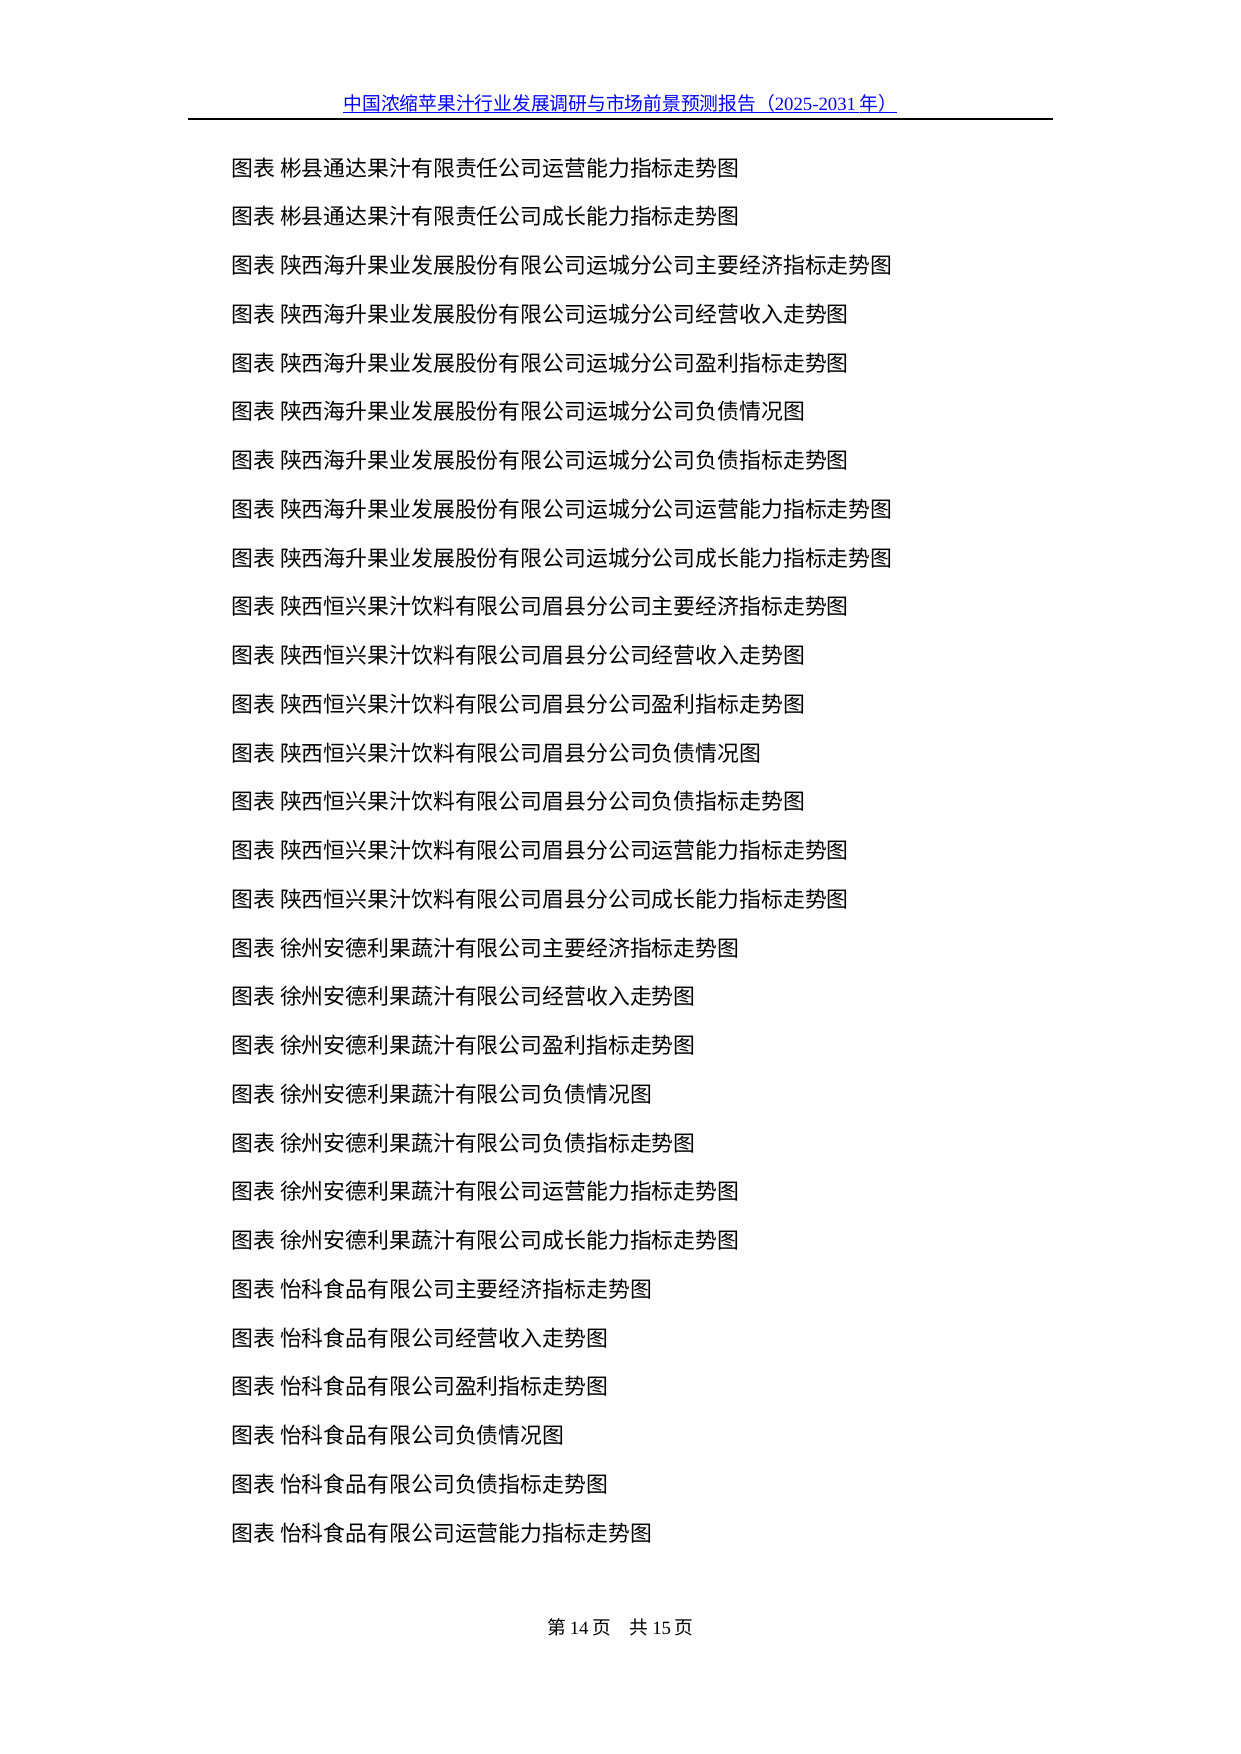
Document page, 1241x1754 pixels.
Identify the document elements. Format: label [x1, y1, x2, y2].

text [187, 150, 1053, 1548]
